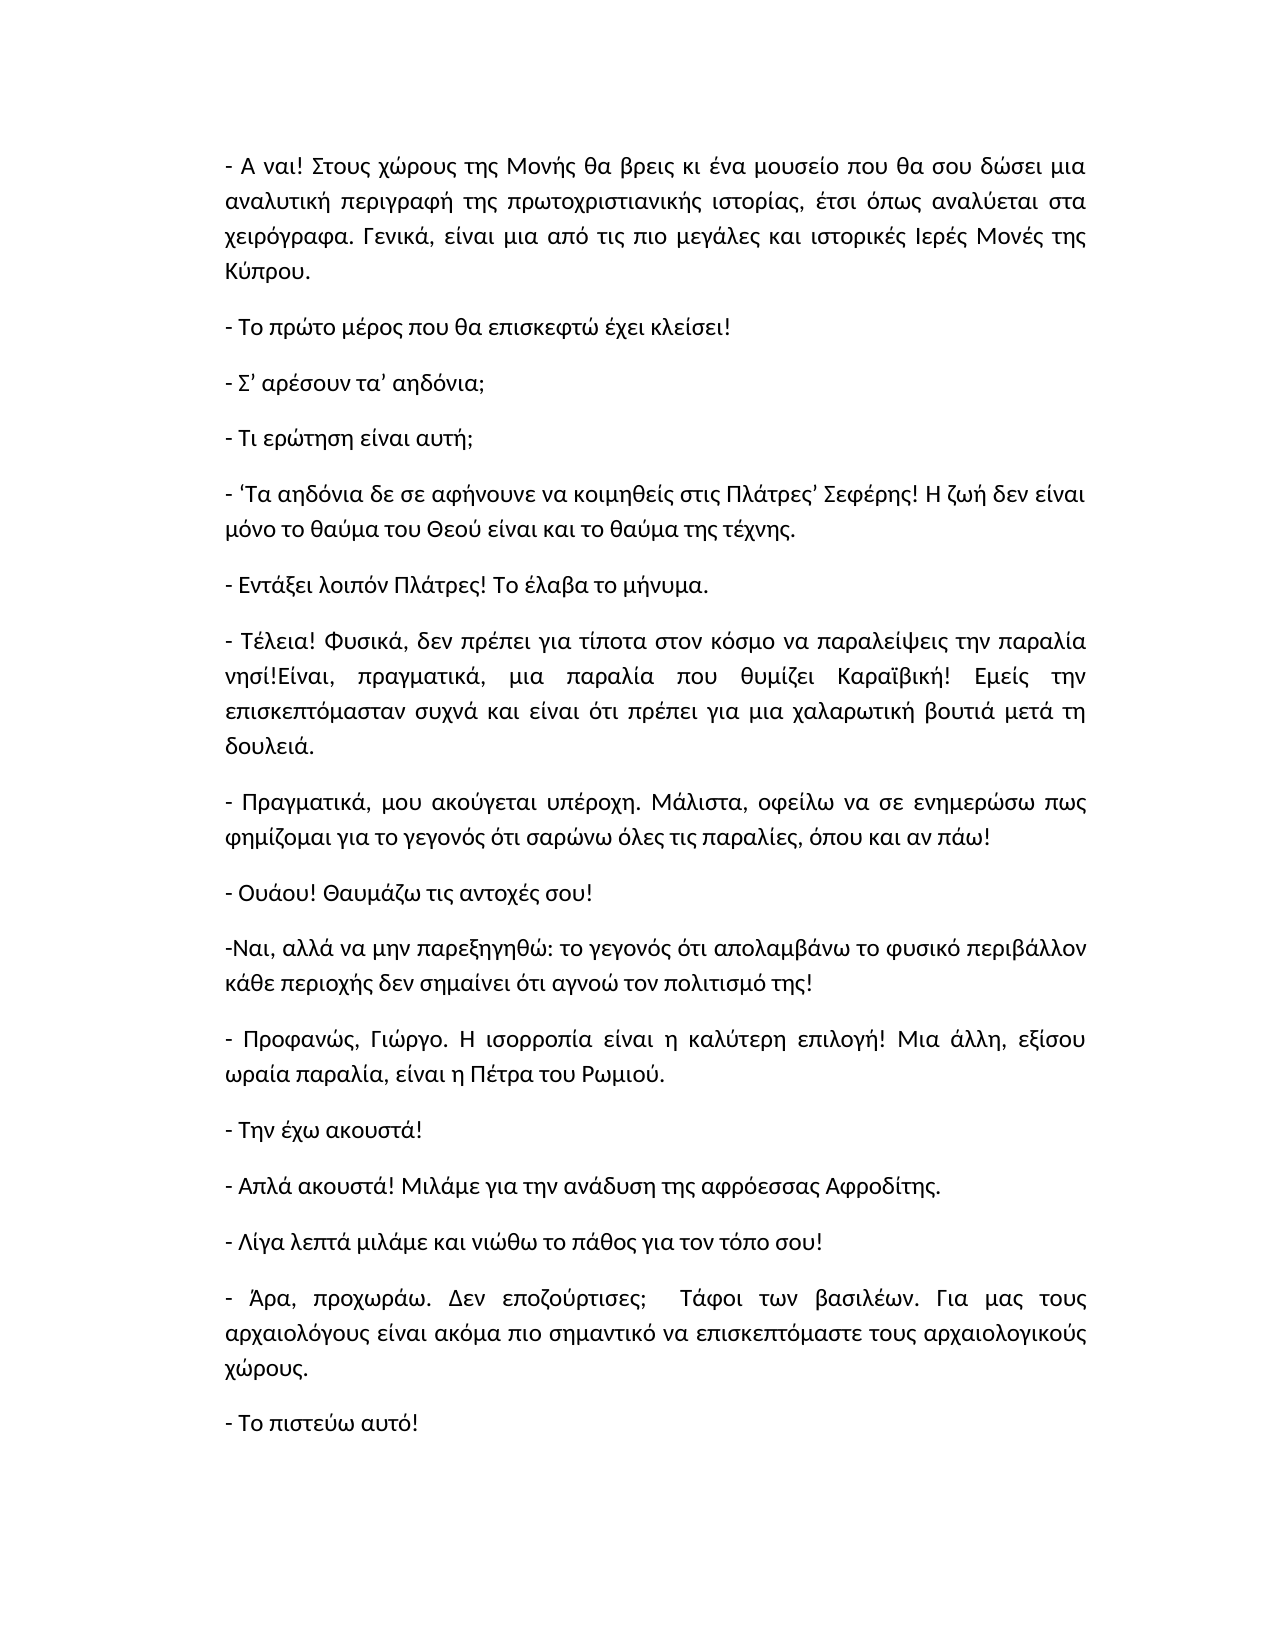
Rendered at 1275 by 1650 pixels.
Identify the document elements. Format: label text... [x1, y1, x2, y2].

text - Λίγα λεπτά μιλάμε και νιώθω το πάθος για τον τόπο σου! [225, 1226, 1087, 1256]
text - Ουάου! Θαυμάζω τις αντοχές σου! [225, 877, 1087, 907]
text - Α ναι! Στους χώρους της Μονής θα βρεις κι ένα μουσείο που θα σου δώσει μια αναλυτική περιγραφή της πρωτοχριστιανικής ιστορίας, έτσι όπως αναλύεται στα χειρόγραφα. Γενικά, είναι μια από τις πιο μεγάλες και ιστορικές Ιερές Μονές της Κύπρου. [225, 150, 1087, 286]
text - Πραγματικά, μου ακούγεται υπέροχη. Μάλιστα, οφείλω να σε ενημερώσω πως φημίζομαι για το γεγονός ότι σαρώνω όλες τις παραλίες, όπου και αν πάω! [225, 786, 1087, 851]
text - Εντάξει λοιπόν Πλάτρες! Το έλαβα το μήνυμα. [225, 569, 1087, 600]
text - Το πρώτο μέρος που θα επισκεφτώ έχει κλείσει! [225, 311, 1087, 341]
text - Άρα, προχωράω. Δεν εποζούρτισες; Τάφοι των βασιλέων. Για μας τους αρχαιολόγους είναι ακόμα πιο σημαντικό να επισκεπτόμαστε τους αρχαιολογικούς χώρους. [225, 1282, 1087, 1382]
text - Το πιστεύω αυτό! [225, 1407, 1087, 1438]
text - Τέλεια! Φυσικά, δεν πρέπει για τίποτα στον κόσμο να παραλείψεις την παραλία νησί!Είναι, πραγματικά, μια παραλία που θυμίζει Καραϊβική! Εμείς την επισκεπτόμασταν συχνά και είναι ότι πρέπει για μια χαλαρωτική βουτιά μετά τη δουλειά. [225, 625, 1087, 761]
text - Προφανώς, Γιώργο. Η ισορροπία είναι η καλύτερη επιλογή! Μια άλλη, εξίσου ωραία παραλία, είναι η Πέτρα του Ρωμιού. [225, 1023, 1087, 1089]
text - Την έχω ακουστά! [225, 1114, 1087, 1145]
text -Ναι, αλλά να μην παρεξηγηθώ: το γεγονός ότι απολαμβάνω το φυσικό περιβάλλον κάθε περιοχής δεν σημαίνει ότι αγνοώ τον πολιτισμό της! [225, 932, 1087, 998]
text - Σ’ αρέσουν τα’ αηδόνια; [225, 367, 1087, 397]
text - ‘Tα αηδόνια δε σε αφήνουνε να κοιμηθείς στις Πλάτρες’ Σεφέρης! Η ζωή δεν είναι μόνο το θαύμα του Θεού είναι και το θαύμα της τέχνης. [225, 478, 1087, 544]
text - Απλά ακουστά! Μιλάμε για την ανάδυση της αφρόεσσας Αφροδίτης. [225, 1170, 1087, 1201]
text - Τι ερώτηση είναι αυτή; [225, 422, 1087, 453]
